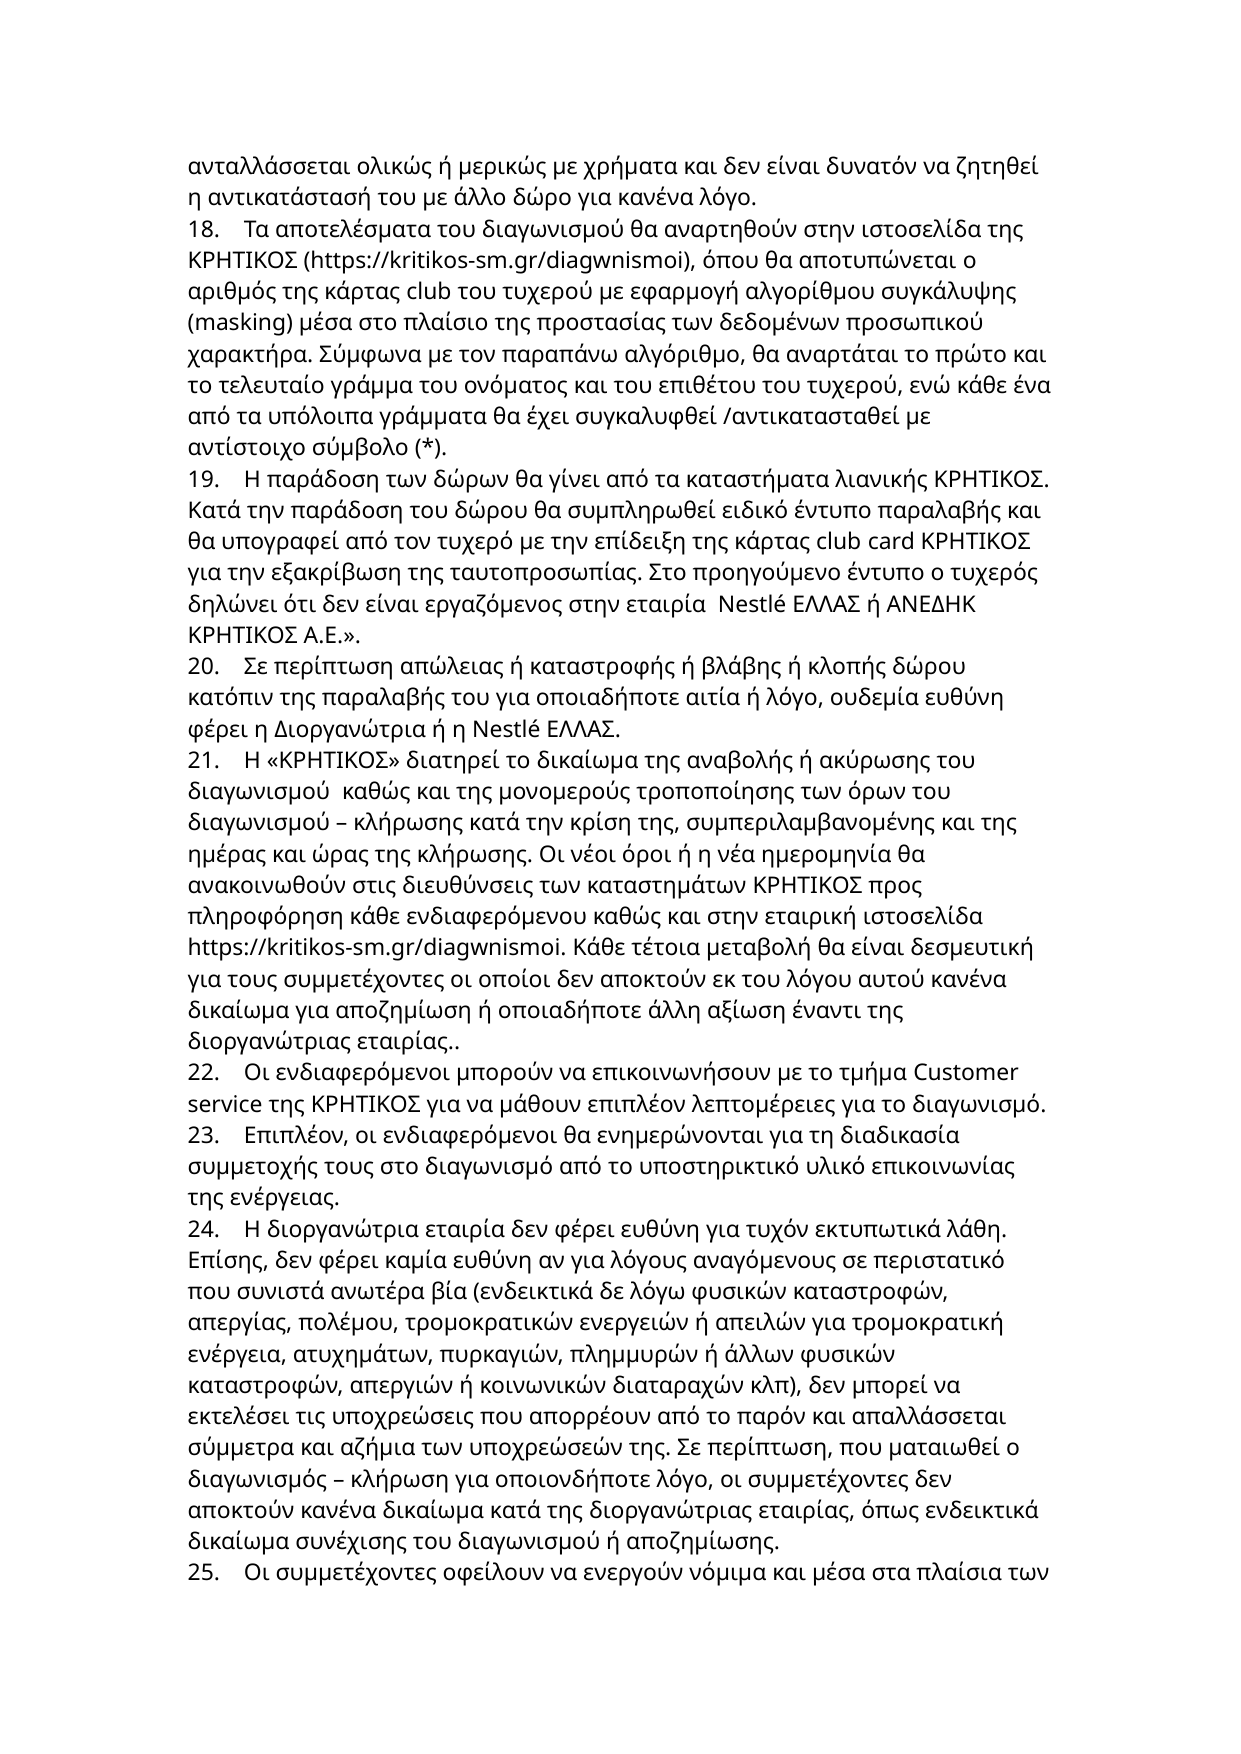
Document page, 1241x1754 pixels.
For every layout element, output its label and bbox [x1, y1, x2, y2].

text [187, 150, 1053, 1212]
text [187, 1212, 1053, 1587]
